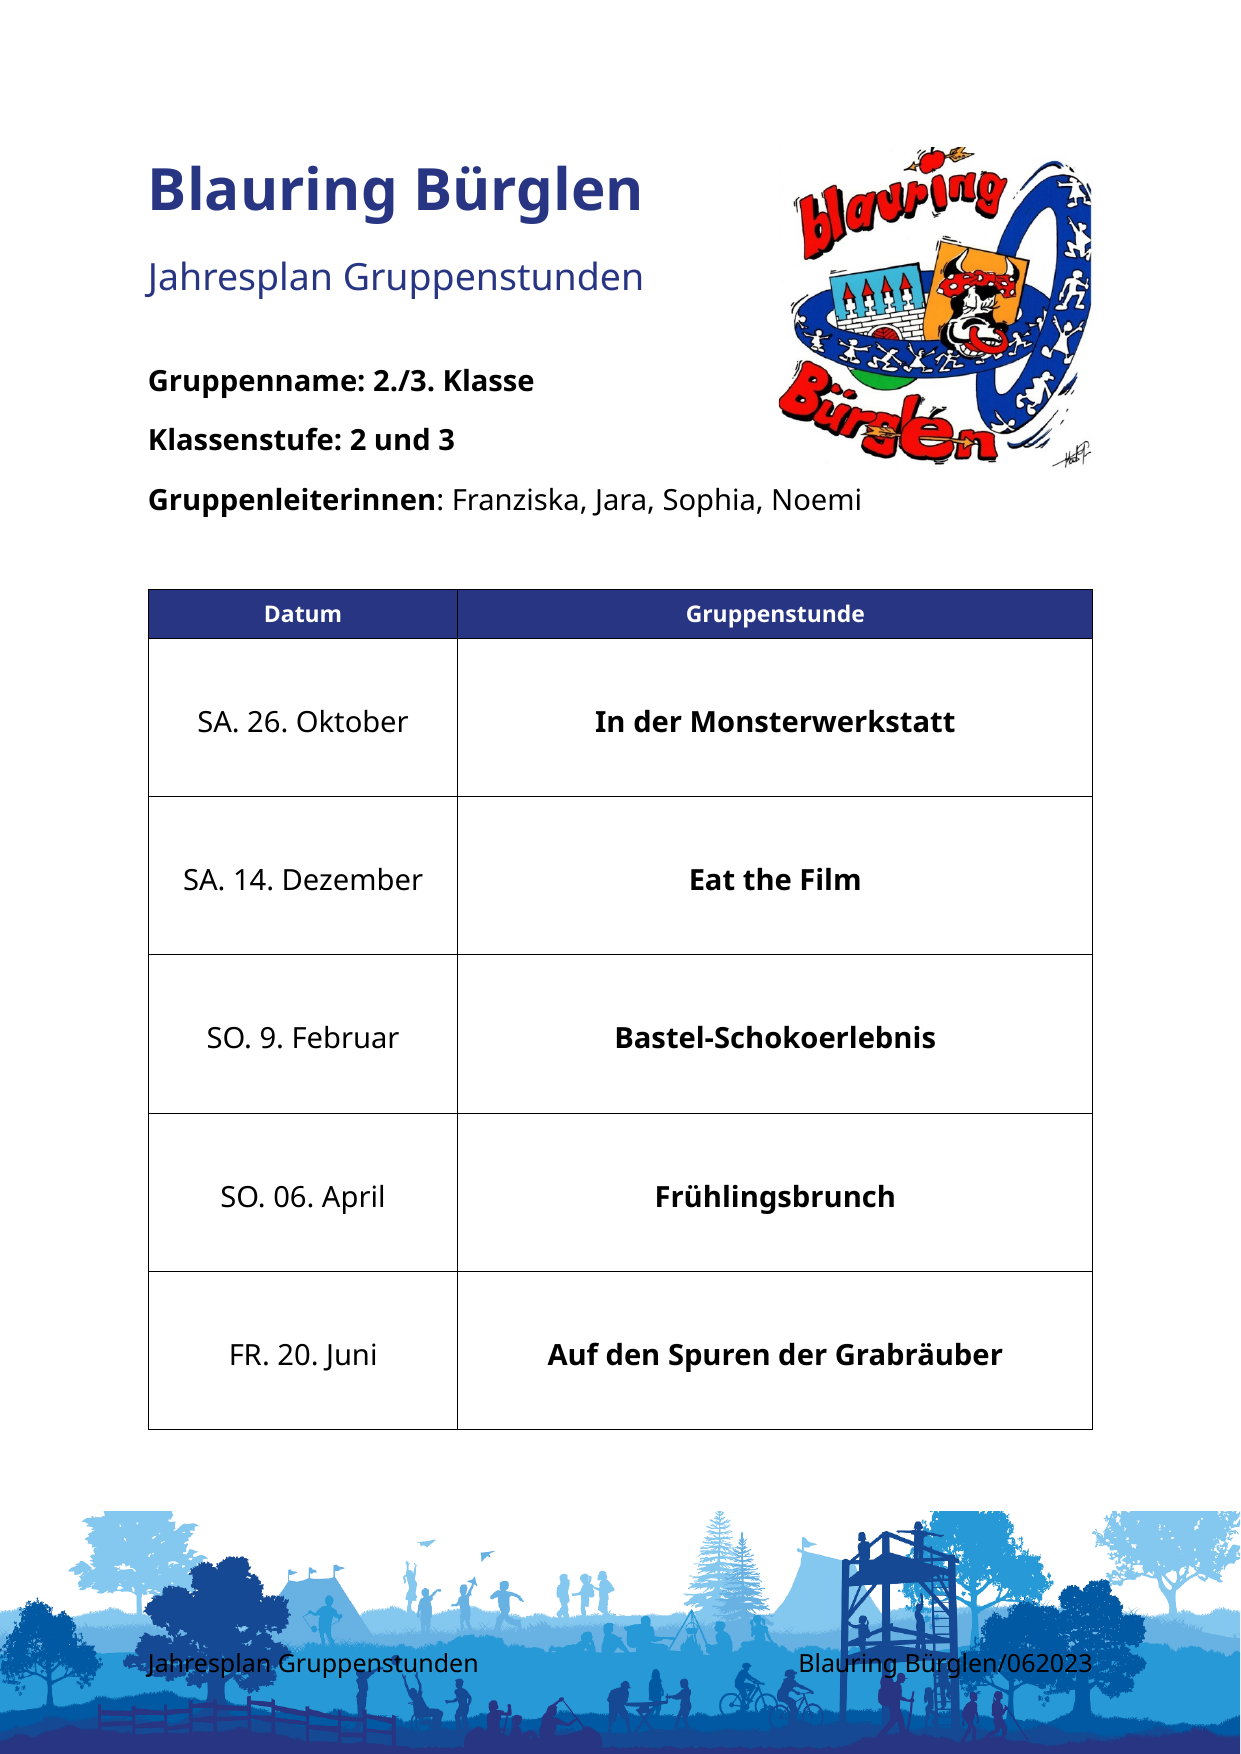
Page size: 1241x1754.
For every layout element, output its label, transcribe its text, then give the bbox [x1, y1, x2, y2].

text Gruppenname: 2./3. Klasse [148, 360, 778, 400]
table_cell Auf den Spuren der Grabräuber [458, 1272, 1092, 1429]
picture [0, 1511, 1241, 1754]
text Klassenstufe: 2 und 3 [148, 419, 778, 459]
table_cell In der Monsterwerkstatt [458, 639, 1092, 796]
table_cell Eat the Film [458, 797, 1092, 954]
picture [778, 147, 1093, 469]
text Jahresplan Gruppenstunden [148, 250, 778, 301]
table_cell SA. 26. Oktober [149, 639, 457, 796]
text Gruppenleiterinnen: Franziska, Jara, Sophia, Noemi [148, 479, 1093, 519]
table_cell Bastel-Schokoerlebnis [458, 955, 1092, 1113]
table_cell SA. 14. Dezember [149, 797, 457, 954]
table_cell SO. 06. April [149, 1114, 457, 1271]
table_header Datum [149, 590, 457, 638]
table_cell FR. 20. Juni [149, 1272, 457, 1429]
table_cell SO. 9. Februar [149, 955, 457, 1113]
text Blauring Bürglen [148, 148, 778, 227]
table_cell Frühlingsbrunch [458, 1114, 1092, 1271]
table_header Gruppenstunde [458, 590, 1092, 638]
